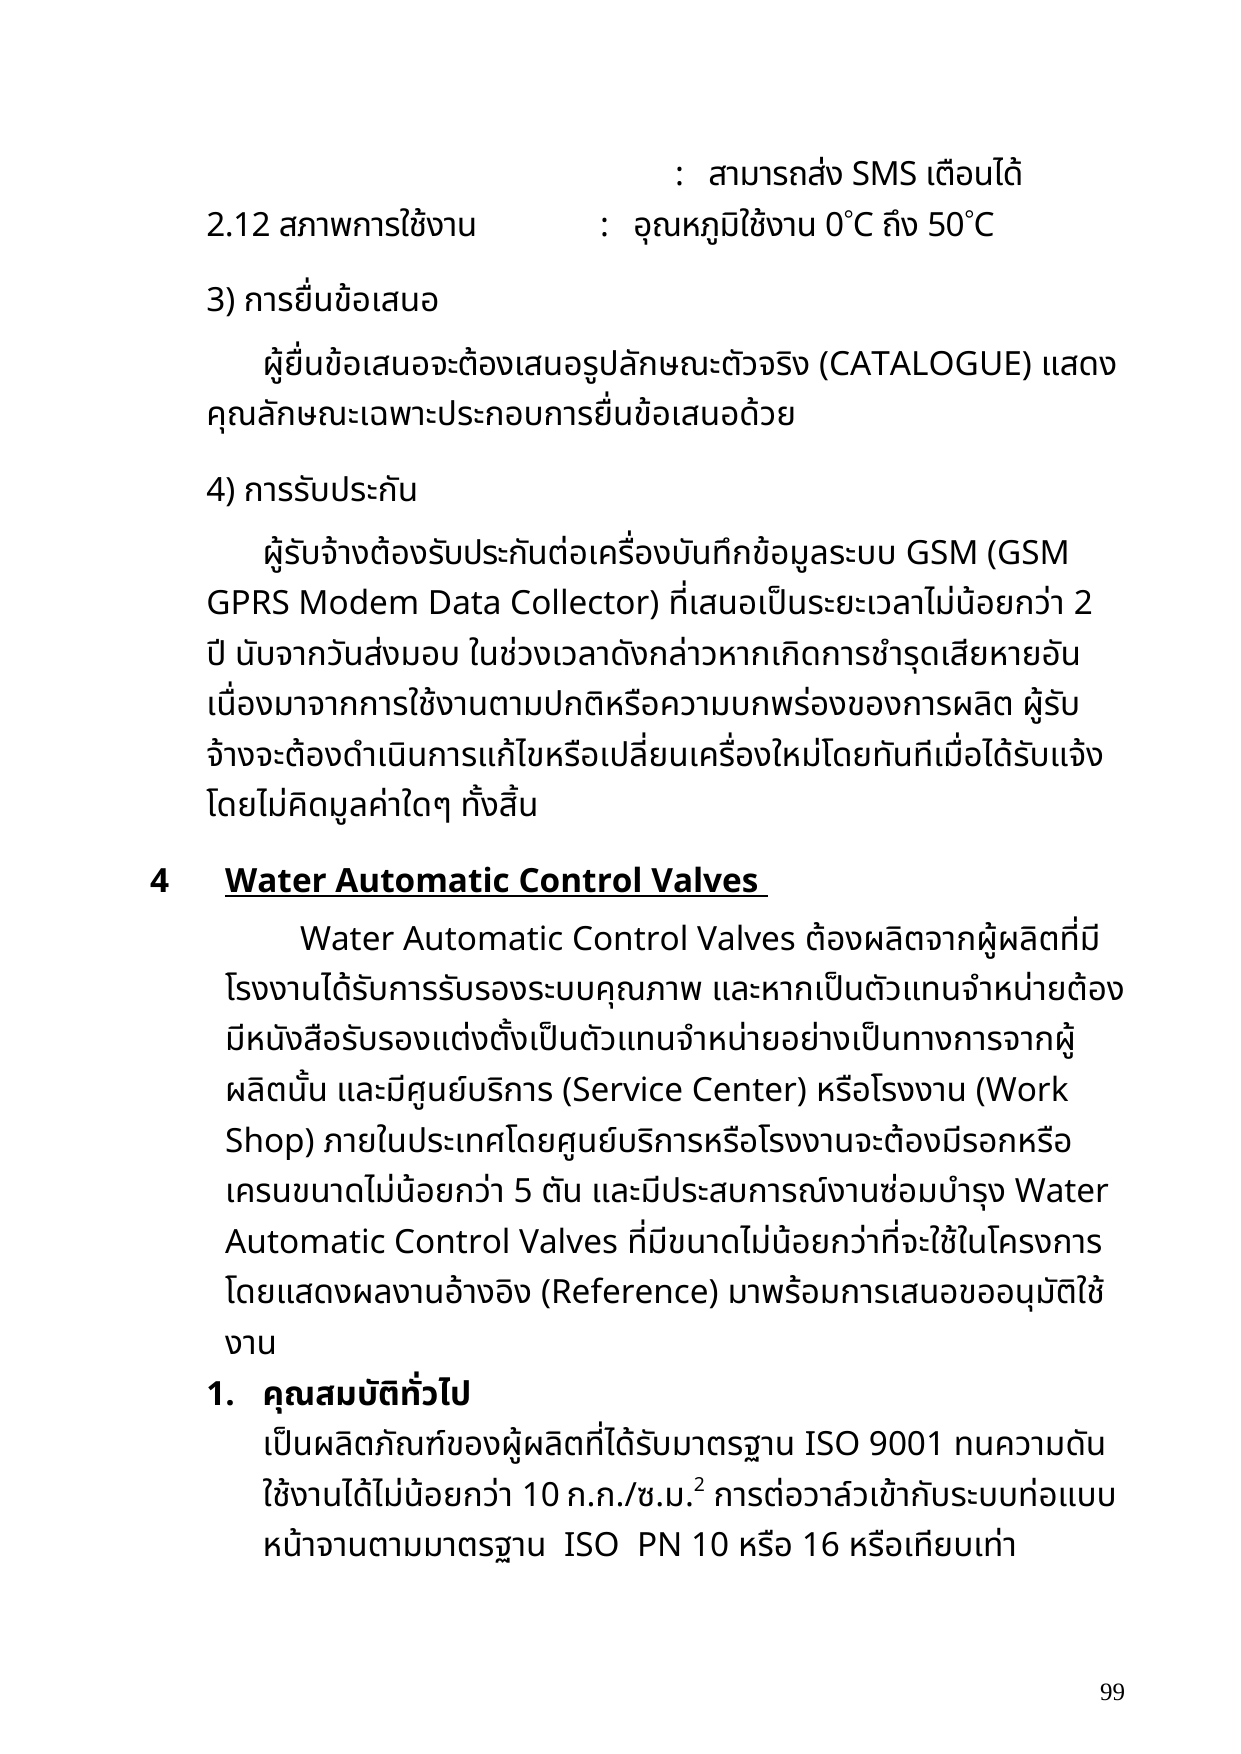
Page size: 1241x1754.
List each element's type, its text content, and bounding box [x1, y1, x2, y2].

subtitle การรับประกัน [206, 465, 1120, 516]
text ผู้รับจ้างต้องรับประกันต่อเครื่องบันทึกข้อมูลระบบ GSM (GSM GPRS Modem Data Collector) ที่เสนอเป็นระยะเวลาไม่น้อยกว่า 2 ปี นับจากวันส่งมอบ ในช่วงเวลาดังกล่าวหากเกิดการชำรุดเสียหายอันเนื่องมาจากการใช้งานตามปกติหรือความบกพร่องของการผลิต ผู้รับจ้างจะต้องดำเนินการแก้ไขหรือเปลี่ยนเครื่องใหม่โดยทันทีเมื่อได้รับแจ้งโดยไม่คิดมูลค่าใดๆ ทั้งสิ้น [206, 528, 1120, 831]
text 2.12 สภาพการใช้งาน : อุณหภูมิใช้งาน 0C ถึง 50C [206, 201, 1125, 251]
text ผู้ยื่นข้อเสนอจะต้องเสนอรูปลักษณะตัวจริง (CATALOGUE) แสดงคุณลักษณะเฉพาะประกอบการยื่นข้อเสนอด้วย [206, 339, 1120, 440]
text Water Automatic Control Valves ต้องผลิตจากผู้ผลิตที่มีโรงงานได้รับการรับรองระบบคุณภาพ และหากเป็นตัวแทนจำหน่ายต้องมีหนังสือรับรองแต่งตั้งเป็นตัวแทนจำหน่ายอย่างเป็นทางการจากผู้ผลิตนั้น และมีศูนย์บริการ (Service Center) หรือโรงงาน (Work Shop) ภายในประเทศโดยศูนย์บริการหรือโรงงานจะต้องมีรอกหรือเครนขนาดไม่น้อยกว่า 5 ตัน และมีประสบการณ์งานซ่อมบำรุง Water Automatic Control Valves ที่มีขนาดไม่น้อยกว่าที่จะใช้ในโครงการ โดยแสดงผลงานอ้างอิง (Reference) มาพร้อมการเสนอขออนุมัติใช้งาน [225, 914, 1125, 1369]
list คุณสมบัติทั่วไป [206, 1369, 1125, 1420]
text 4 Water Automatic Control Valves [150, 856, 1125, 902]
text : สามารถส่ง SMS เตือนได้ [206, 150, 1125, 201]
text เป็นผลิตภัณฑ์ของผู้ผลิตที่ได้รับมาตรฐาน ISO 9001 ทนความดันใช้งานได้ไม่น้อยกว่า 10ก.ก./ซ.ม.2 การต่อวาล์วเข้ากับระบบท่อแบบหน้าจานตามมาตรฐาน ISO PN 10 หรือ 16 หรือเทียบเท่า [262, 1420, 1125, 1572]
subtitle การยื่นข้อเสนอ [206, 276, 1120, 327]
